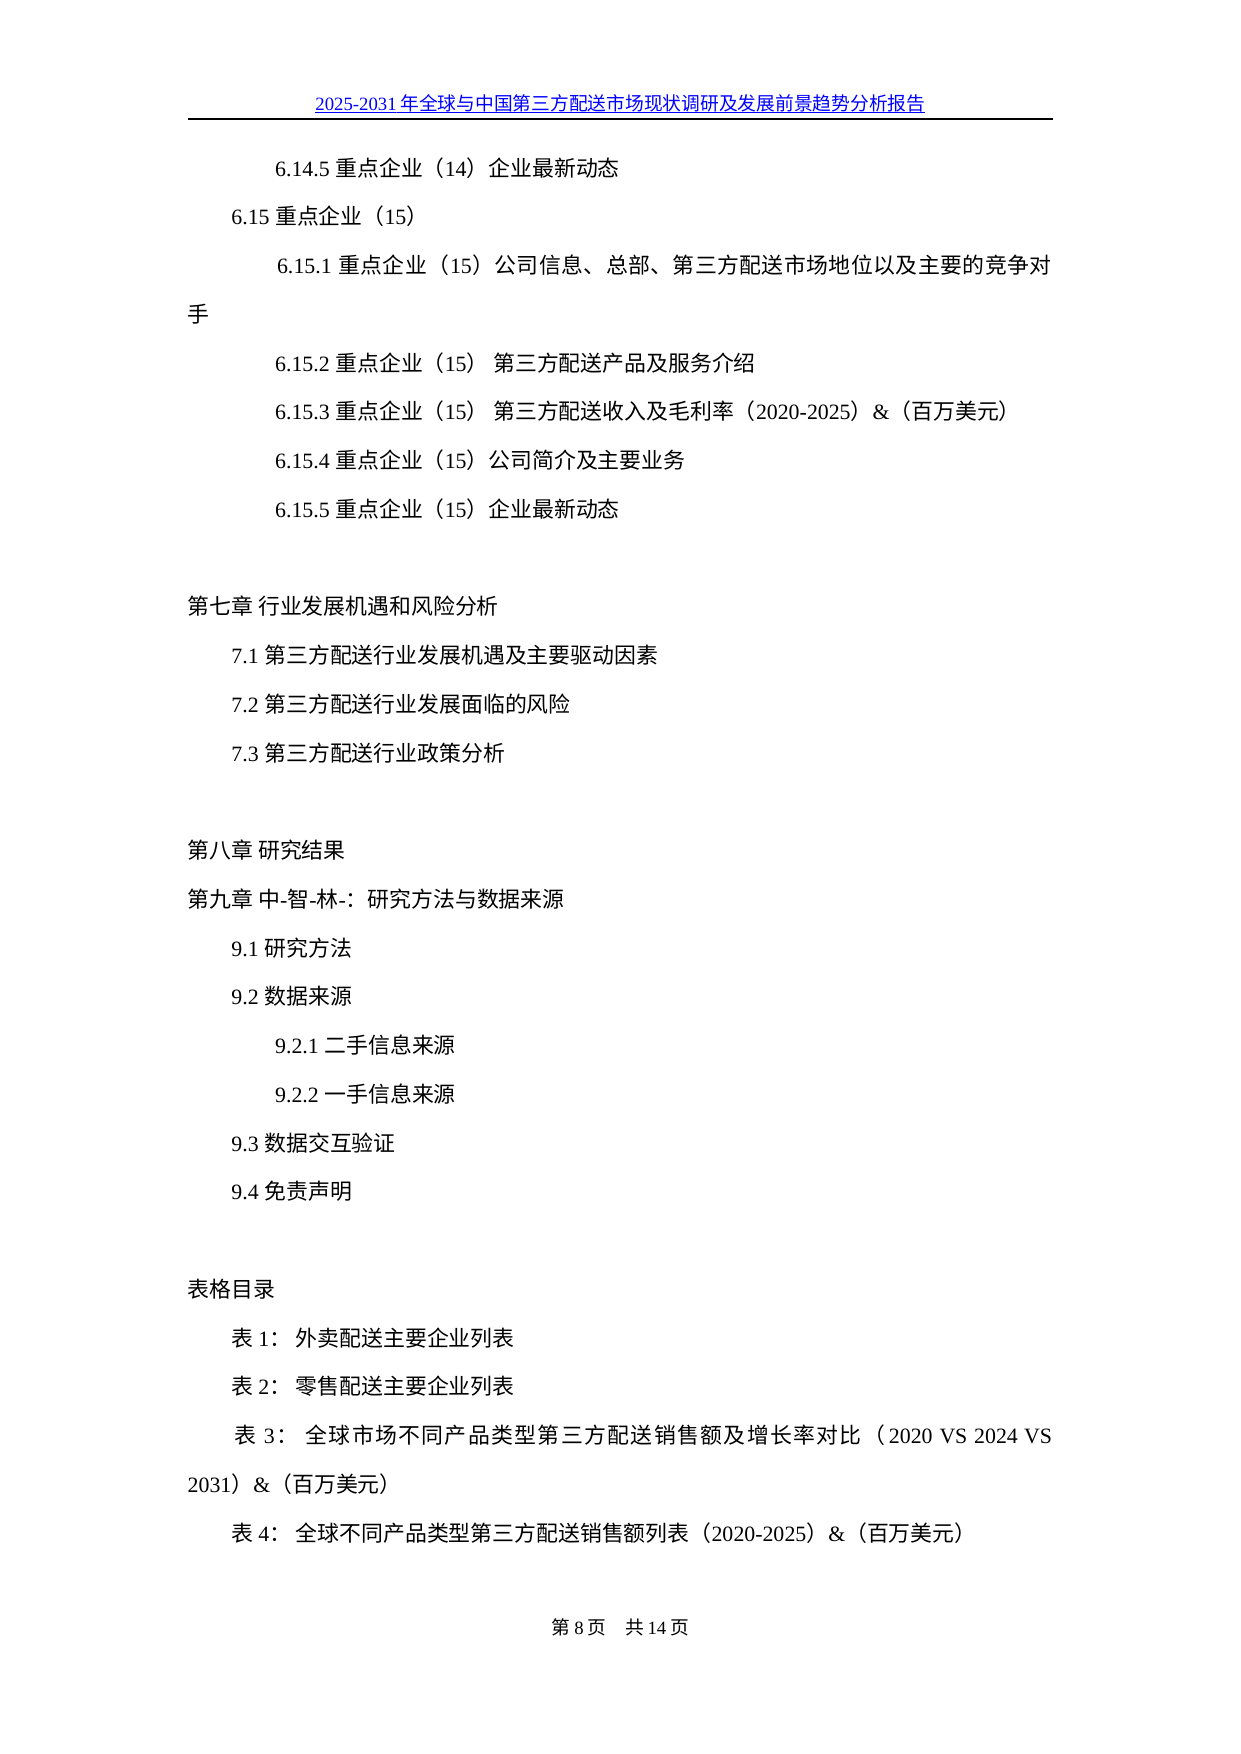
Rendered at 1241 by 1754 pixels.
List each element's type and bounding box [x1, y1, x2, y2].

text [187, 150, 1053, 1548]
